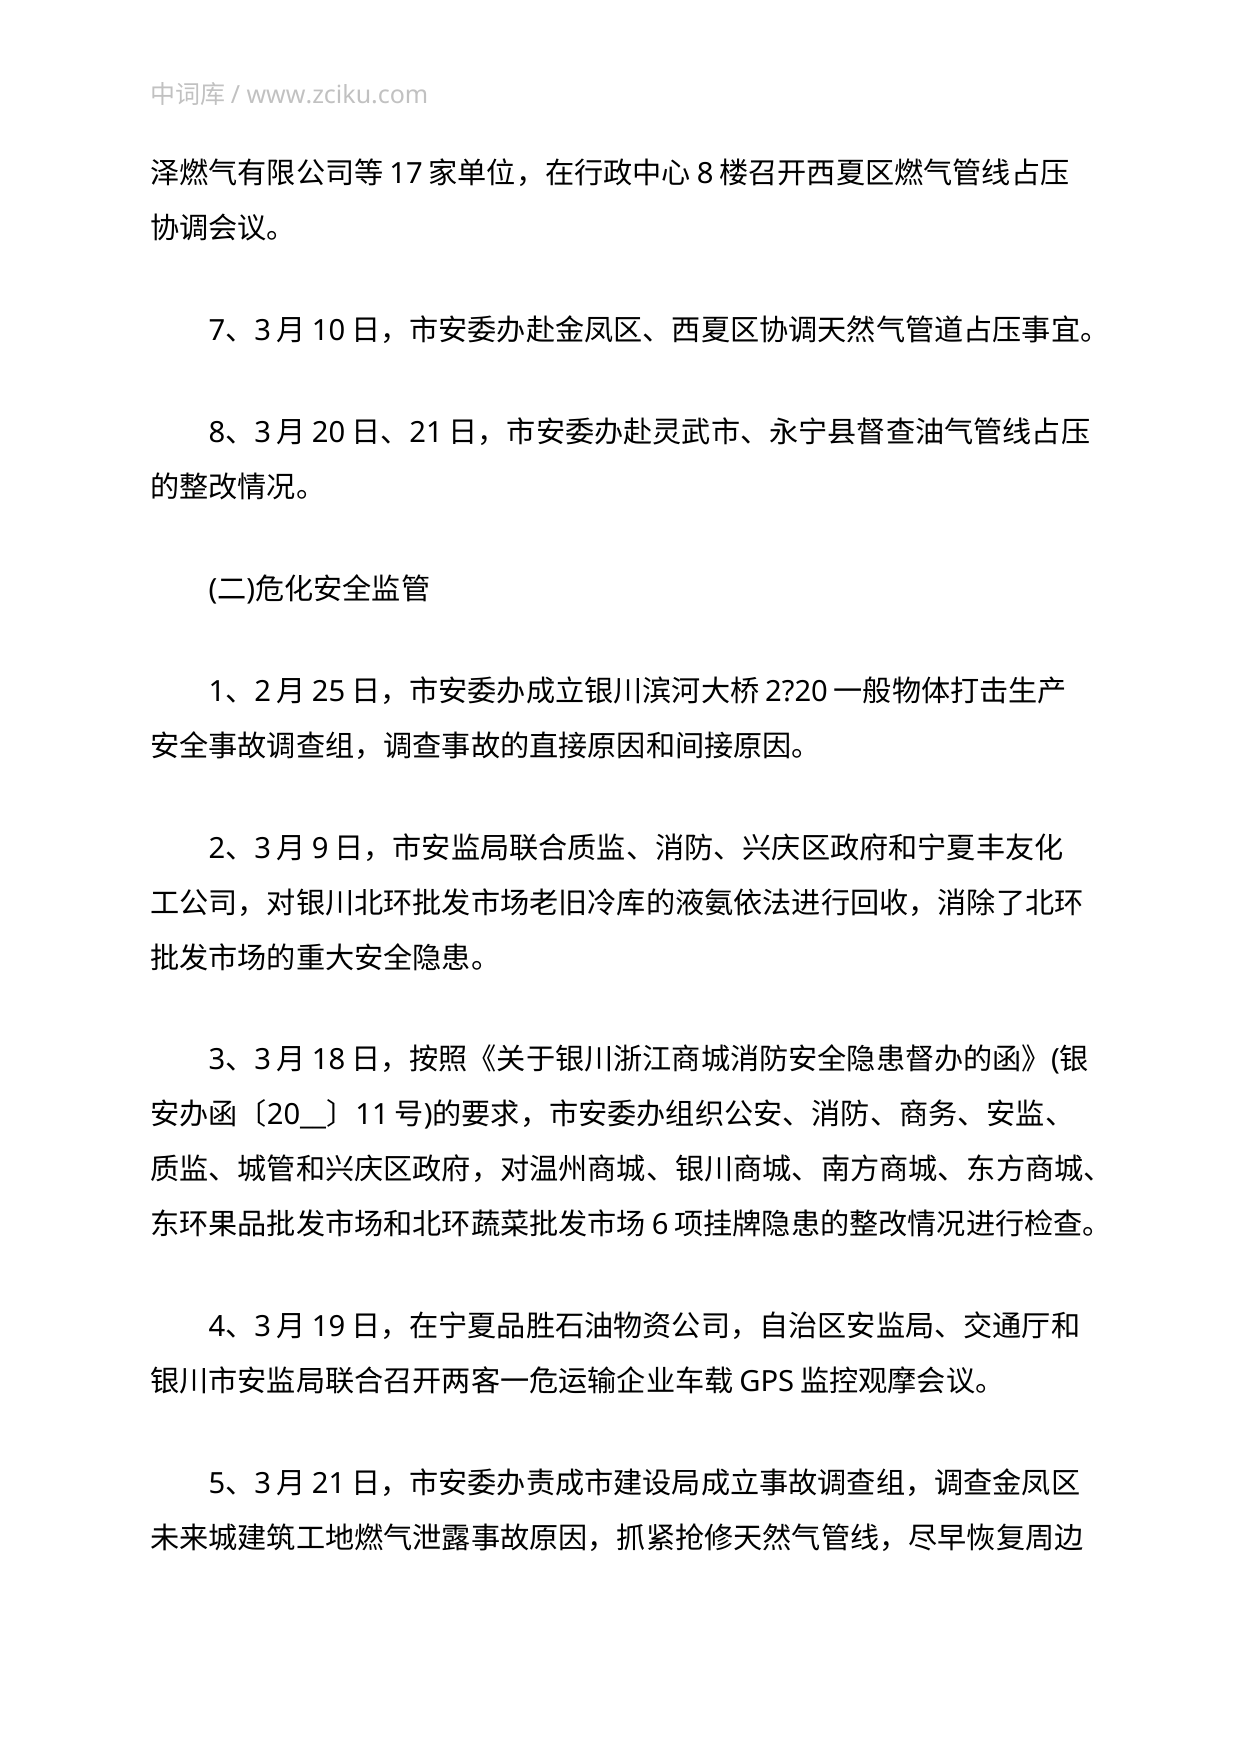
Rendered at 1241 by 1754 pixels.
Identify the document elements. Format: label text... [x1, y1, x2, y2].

text 8、3月20日、21日，市安委办赴灵武市、永宁县督查油气管线占压的整改情况。 [150, 409, 1090, 506]
text (二)危化安全监管 [150, 566, 1090, 608]
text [150, 150, 1090, 247]
text 3、3月18日，按照《关于银川浙江商城消防安全隐患督办的函》(银安办函〔20__〕11号)的要求，市安委办组织公安、消防、商务、安监、质监、城管和兴庆区政府，对温州商城、银川商城、南方商城、东方商城、东环果品批发市场和北环蔬菜批发市场6项挂牌隐患的整改情况进行检查。 [150, 1036, 1090, 1243]
text 1、2月25日，市安委办成立银川滨河大桥2?20一般物体打击生产安全事故调查组，调查事故的直接原因和间接原因。 [150, 667, 1090, 765]
text 2、3月9日，市安监局联合质监、消防、兴庆区政府和宁夏丰友化工公司，对银川北环批发市场老旧冷库的液氨依法进行回收，消除了北环批发市场的重大安全隐患。 [150, 824, 1090, 976]
text 7、3月10日，市安委办赴金凤区、西夏区协调天然气管道占压事宜。 [150, 307, 1090, 349]
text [150, 1460, 1090, 1557]
text 4、3月19日，在宁夏品胜石油物资公司，自治区安监局、交通厅和银川市安监局联合召开两客一危运输企业车载GPS监控观摩会议。 [150, 1303, 1090, 1400]
